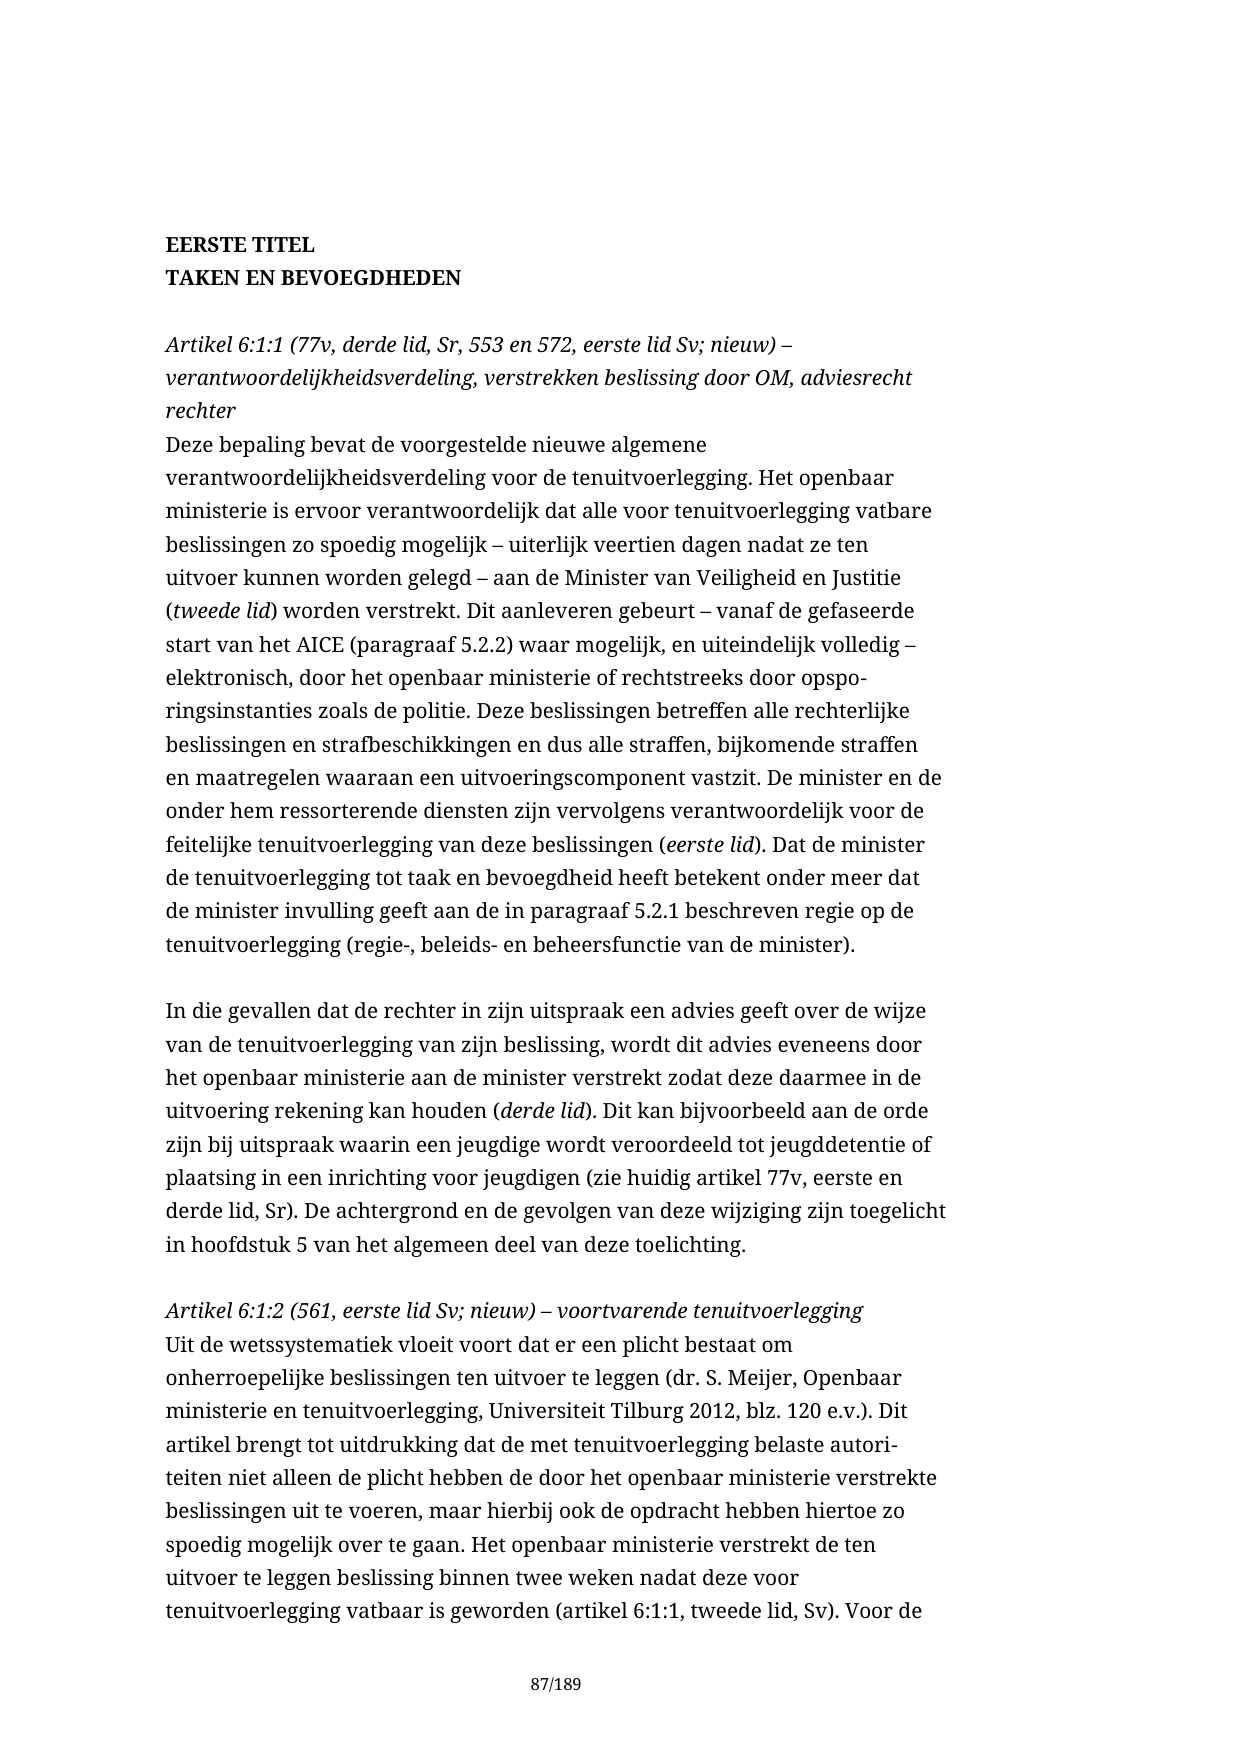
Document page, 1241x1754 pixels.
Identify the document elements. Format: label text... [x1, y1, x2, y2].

text Artikel 6:1:2 (561, eerste lid Sv; nieuw) – voortvarende tenuitvoerlegging [165, 1292, 947, 1325]
text In die gevallen dat de rechter in zijn uitspraak een advies geeft over de wijze van de tenuitvoerlegging van zijn beslissing, wordt dit advies eveneens door het openbaar ministerie aan de minister verstrekt zodat deze daarmee in de uitvoering rekening kan houden (derde lid). Dit kan bijvoorbeeld aan de orde zijn bij uitspraak waarin een jeugdige wordt veroordeeld tot jeugddetentie of plaatsing in een inrichting voor jeugdigen (zie huidig artikel 77v, eerste en derde lid, Sr). De achtergrond en de gevolgen van deze wijziging zijn toegelicht in hoofdstuk 5 van het algemeen deel van deze toelichting. [165, 992, 947, 1259]
text TAKEN EN BEVOEGDHEDEN [165, 259, 947, 292]
text EERSTE TITEL [165, 225, 947, 259]
text Artikel 6:1:1 (77v, derde lid, Sr, 553 en 572, eerste lid Sv; nieuw) – verantwoordelijkheidsverdeling, verstrekken beslissing door OM, adviesrecht rechter [165, 325, 947, 425]
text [165, 1325, 947, 1625]
text Deze bepaling bevat de voorgestelde nieuwe algemene verantwoordelijkheidsverdeling voor de tenuitvoerlegging. Het openbaar ministerie is ervoor verantwoordelijk dat alle voor tenuitvoerlegging vatbare beslissingen zo spoedig mogelijk – uiterlijk veertien dagen nadat ze ten uitvoer kunnen worden gelegd – aan de Minister van Veiligheid en Justitie (tweede lid) worden verstrekt. Dit aanleveren gebeurt – vanaf de gefaseerde start van het AICE (paragraaf 5.2.2) waar mogelijk, en uiteindelijk volledig – elektronisch, door het openbaar ministerie of rechtstreeks door opsporingsinstanties zoals de politie. Deze beslissingen betreffen alle rechterlijke beslissingen en strafbeschikkingen en dus alle straffen, bijkomende straffen en maatregelen waaraan een uitvoeringscomponent vastzit. De minister en de onder hem ressorterende diensten zijn vervolgens verantwoordelijk voor de feitelijke tenuitvoerlegging van deze beslissingen (eerste lid). Dat de minister de tenuitvoerlegging tot taak en bevoegdheid heeft betekent onder meer dat de minister invulling geeft aan de in paragraaf 5.2.1 beschreven regie op de tenuitvoerlegging (regie-, beleids- en beheersfunctie van de minister). [165, 425, 947, 959]
